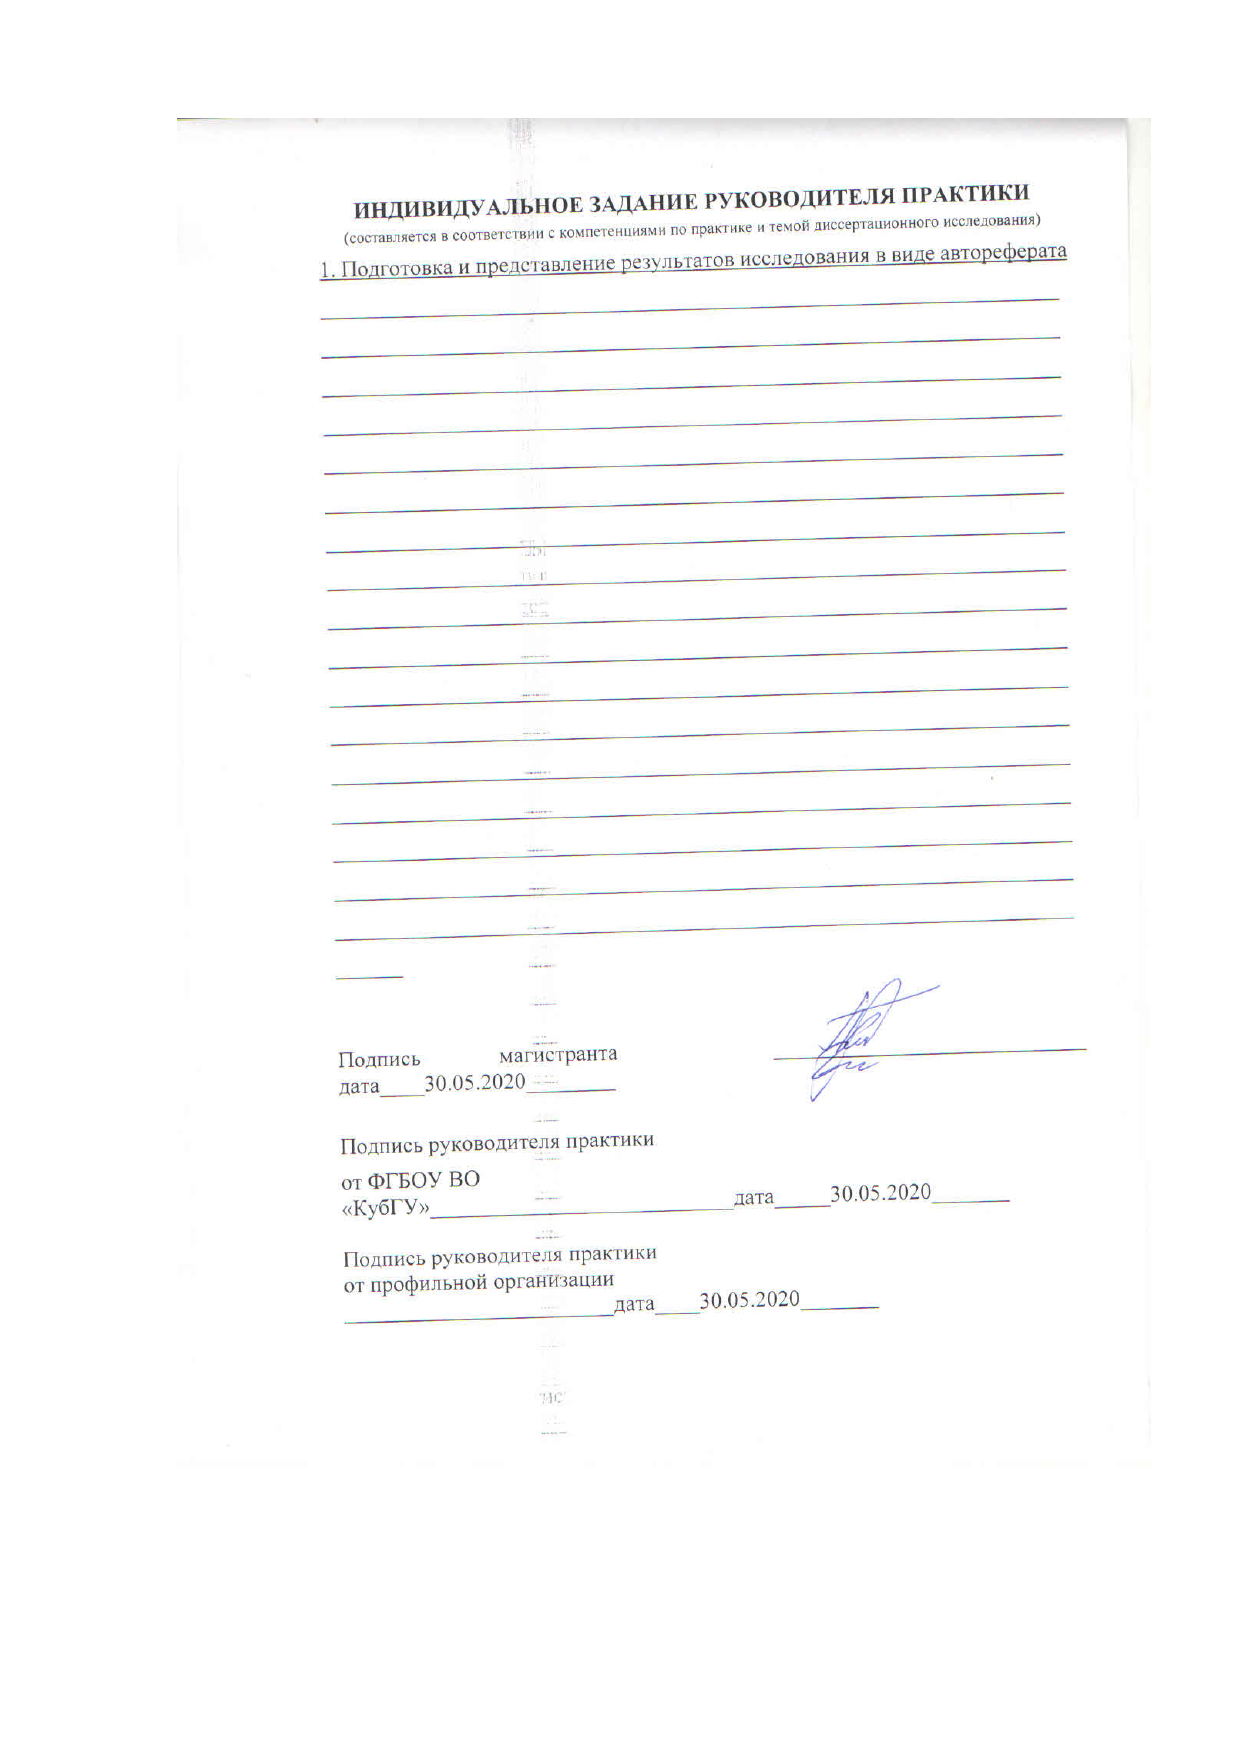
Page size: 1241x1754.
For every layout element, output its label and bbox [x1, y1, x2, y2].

picture [177, 118, 1151, 1467]
